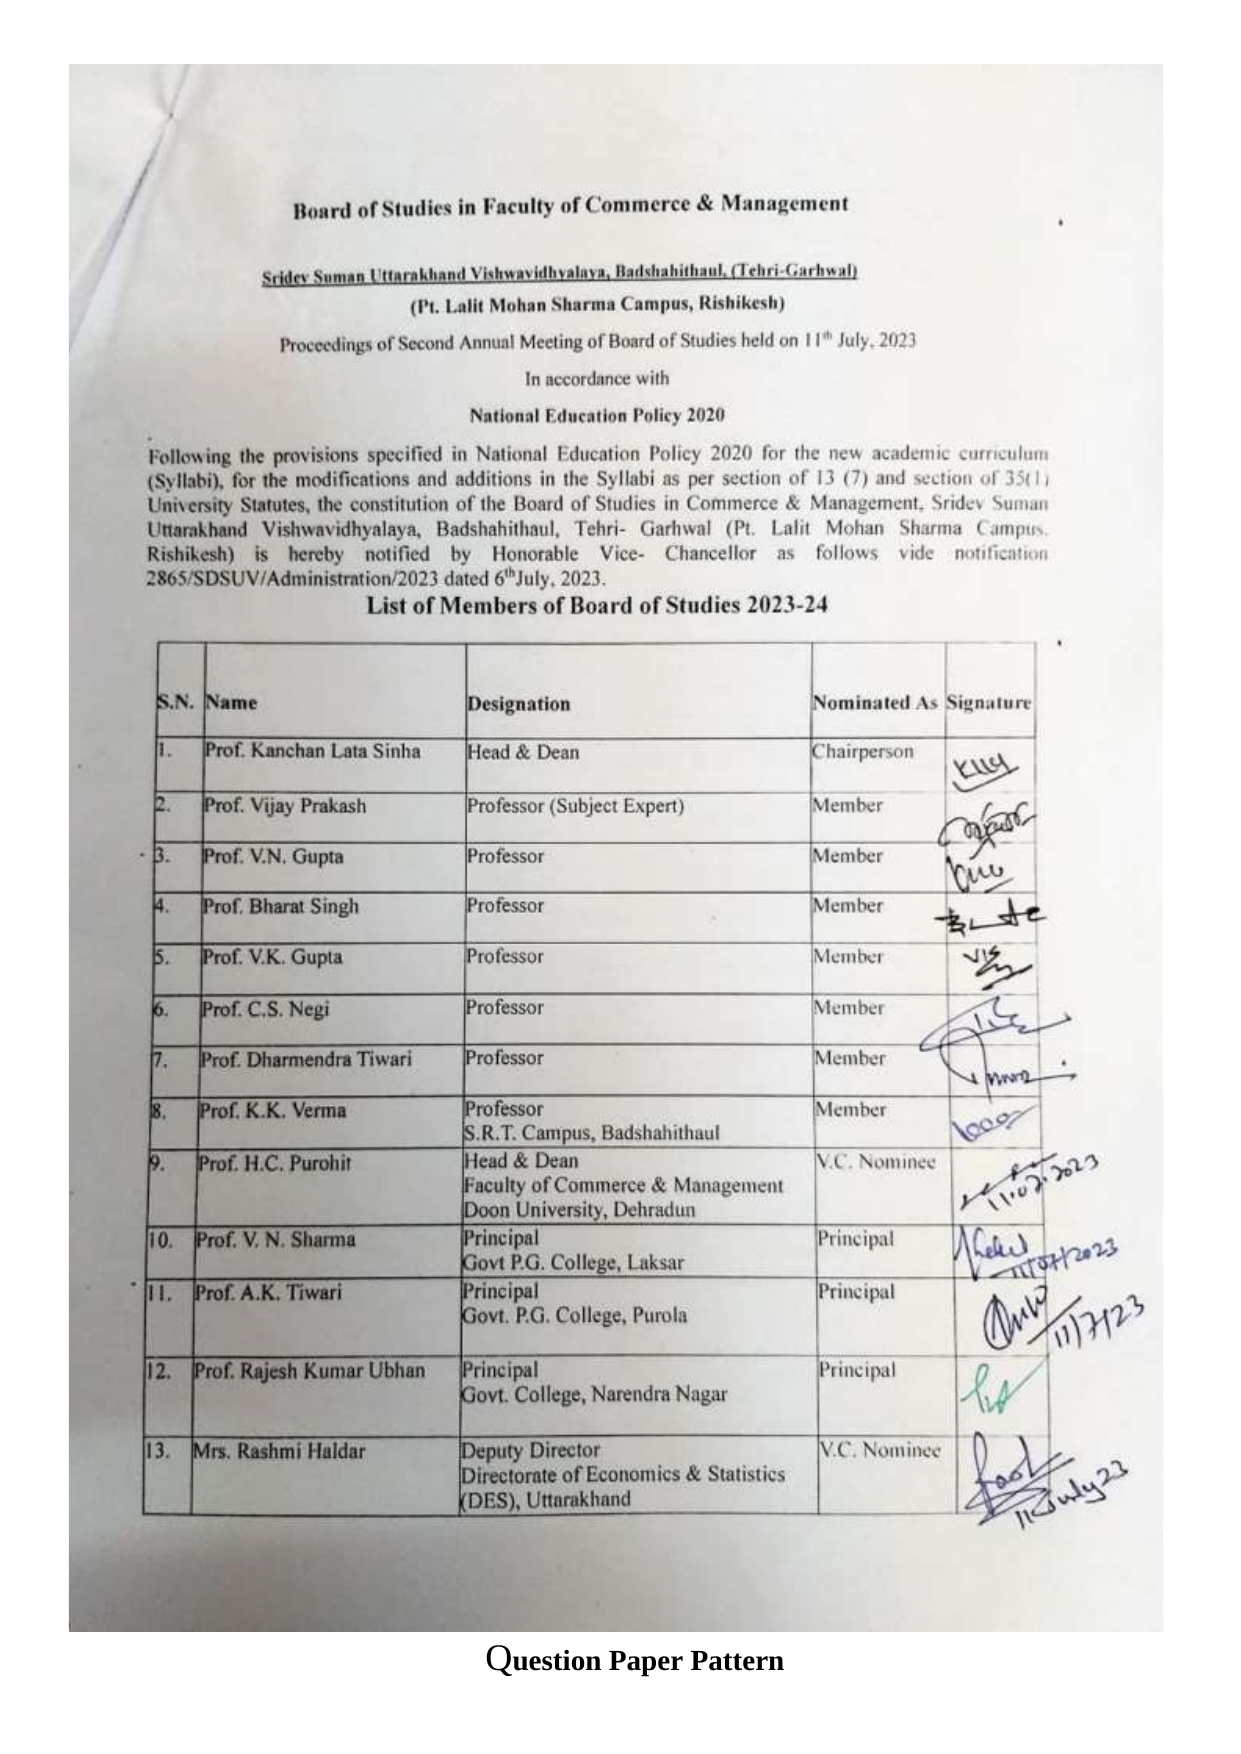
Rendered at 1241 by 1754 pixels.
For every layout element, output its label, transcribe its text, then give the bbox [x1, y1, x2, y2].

picture [68, 64, 1164, 1632]
text Question Paper Pattern [354, 1636, 1173, 1679]
